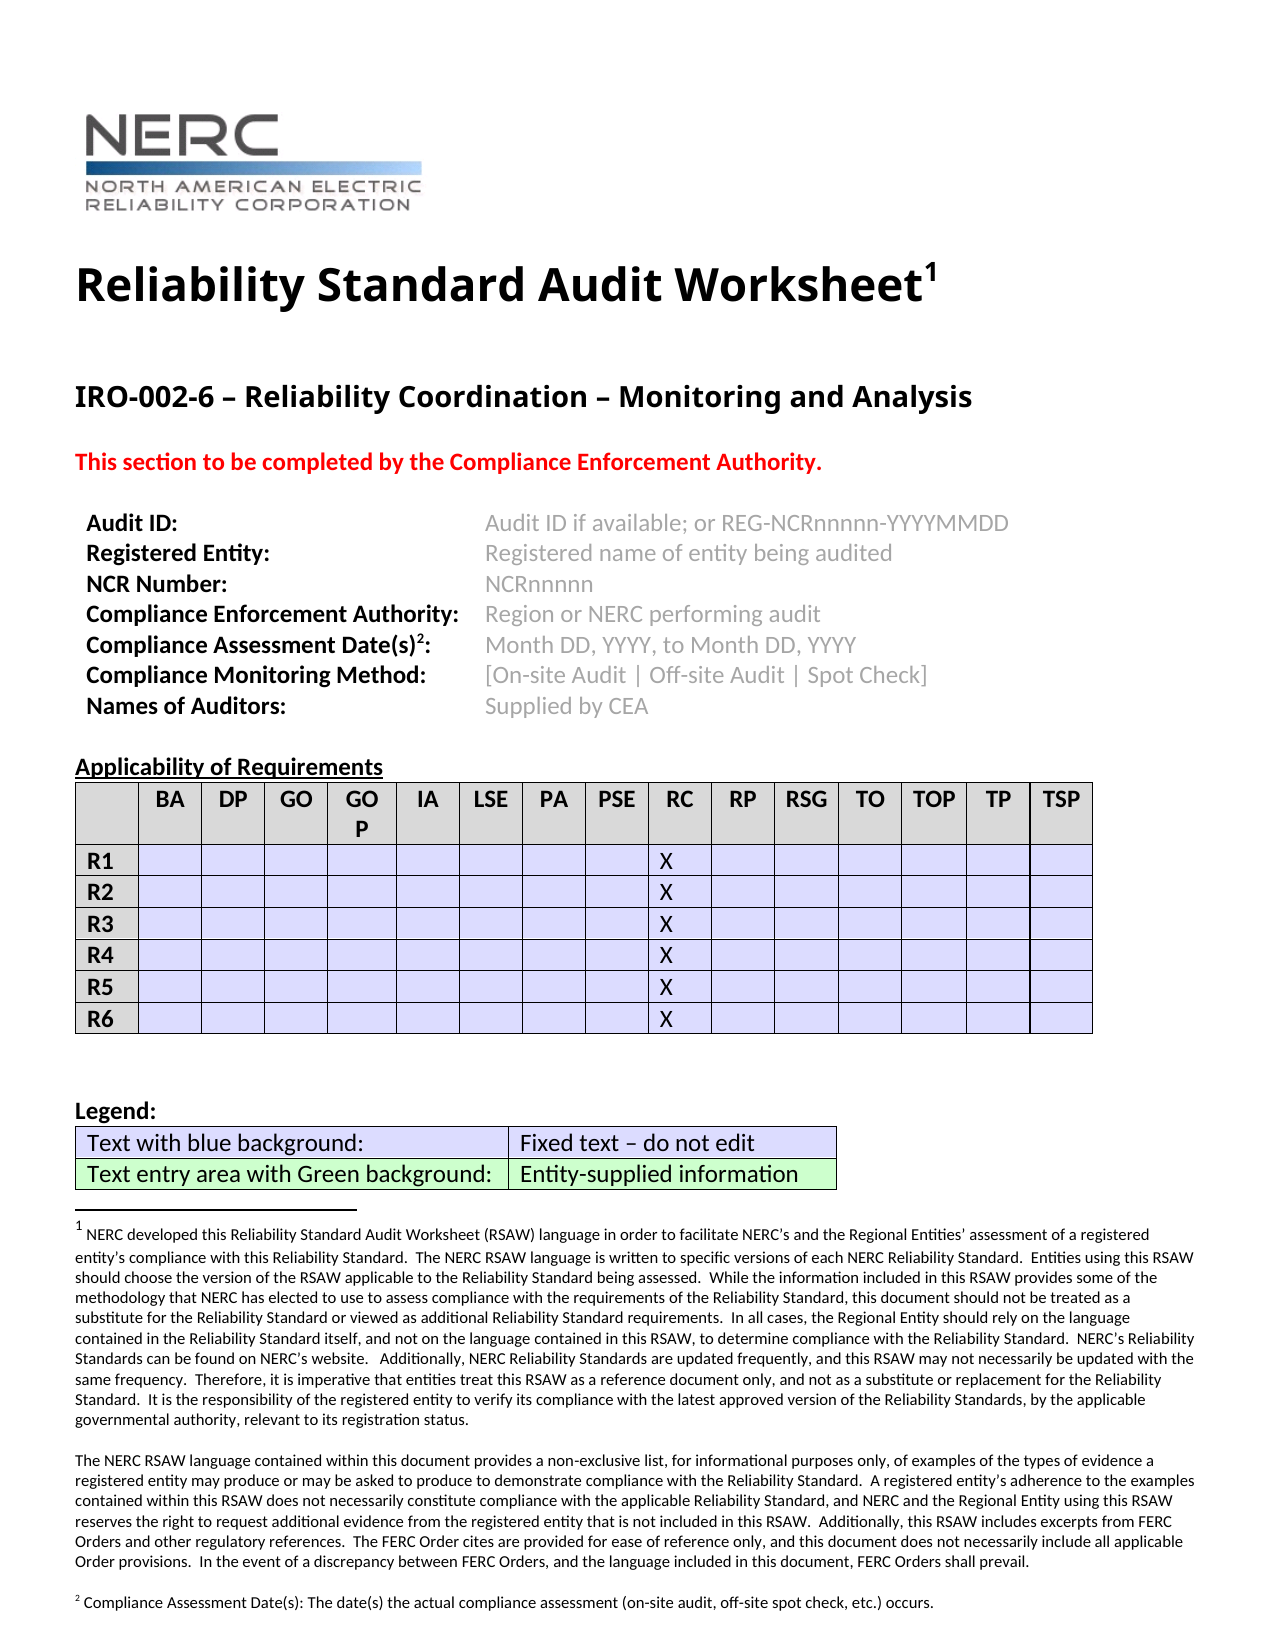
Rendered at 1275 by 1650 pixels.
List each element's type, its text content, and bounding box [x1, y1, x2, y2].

table_header GO [265, 783, 327, 844]
table_cell [775, 940, 838, 970]
table_header Audit ID: [75, 507, 473, 538]
table_cell [328, 971, 396, 1002]
table_cell R6 [76, 1003, 138, 1033]
table_header IA [397, 783, 459, 844]
table_header Fixed text – do not edit [509, 1127, 836, 1157]
table_cell Compliance Assessment Date(s): [75, 629, 473, 660]
table_cell [139, 845, 201, 875]
table_header Text with blue background: [76, 1127, 508, 1157]
table_cell [328, 876, 396, 907]
table_cell [523, 940, 585, 970]
table_cell X [649, 940, 711, 970]
table_cell NCRnnnnn [474, 568, 1200, 599]
table_cell [839, 908, 901, 938]
table_cell [397, 845, 459, 875]
table_cell [460, 940, 522, 970]
table_cell [397, 908, 459, 938]
subtitle IRO-002-6 – Reliability Coordination – Monitoring and Analysis [75, 376, 1200, 416]
table_cell [712, 845, 774, 875]
table_cell NCR Number: [75, 568, 473, 599]
table_cell [712, 971, 774, 1002]
table_cell [202, 940, 264, 970]
table_cell [523, 845, 585, 875]
table_cell R4 [76, 940, 138, 970]
table_cell [967, 876, 1029, 907]
table_header Audit ID if available; or REG-NCRnnnnn-YYYYMMDD [474, 507, 1200, 538]
table_cell [397, 1003, 459, 1033]
table_cell [1031, 1003, 1092, 1033]
table_cell [328, 940, 396, 970]
table_cell [523, 1003, 585, 1033]
table_cell Registered name of entity being audited [474, 538, 1200, 568]
table_cell [902, 876, 966, 907]
table_cell Registered Entity: [75, 538, 473, 568]
table_cell [712, 940, 774, 970]
table_cell [202, 876, 264, 907]
table_cell [265, 908, 327, 938]
table_cell [On-site Audit | Off-site Audit | Spot Check] [474, 660, 1200, 690]
table_cell [586, 971, 648, 1002]
table_header RP [712, 783, 774, 844]
table_cell [460, 845, 522, 875]
table_cell Compliance Monitoring Method: [75, 660, 473, 690]
table_header BA [139, 783, 201, 844]
table_cell [902, 1003, 966, 1033]
table_header TP [967, 783, 1029, 844]
table_cell [775, 971, 838, 1002]
table_cell [265, 876, 327, 907]
table_cell [265, 940, 327, 970]
table_cell X [649, 1003, 711, 1033]
table_cell Compliance Enforcement Authority: [75, 599, 473, 629]
table_cell [202, 908, 264, 938]
table_cell [265, 1003, 327, 1033]
table_cell [460, 1003, 522, 1033]
table_header DP [202, 783, 264, 844]
table_cell [586, 845, 648, 875]
table_header GOP [328, 783, 396, 844]
table_cell X [649, 876, 711, 907]
table_cell Supplied by CEA [474, 690, 1200, 721]
table_cell [775, 876, 838, 907]
table_cell [967, 908, 1029, 938]
table_cell [967, 971, 1029, 1002]
table_cell [967, 940, 1029, 970]
table_cell [328, 1003, 396, 1033]
table_cell [839, 876, 901, 907]
table_cell [202, 1003, 264, 1033]
table_cell [139, 908, 201, 938]
table_cell [460, 876, 522, 907]
table_cell [523, 876, 585, 907]
table_cell [967, 845, 1029, 875]
table_cell [712, 876, 774, 907]
table_cell [586, 1003, 648, 1033]
table_header LSE [460, 783, 522, 844]
table_cell [202, 845, 264, 875]
table_cell [1031, 940, 1092, 970]
table_cell [712, 1003, 774, 1033]
table_cell [586, 908, 648, 938]
table_cell X [649, 845, 711, 875]
table_cell [586, 940, 648, 970]
table_cell [523, 971, 585, 1002]
table_header RSG [775, 783, 838, 844]
table_cell [265, 845, 327, 875]
text Reliability Standard Audit Worksheet [75, 252, 1200, 315]
table_header [76, 783, 138, 844]
table_cell [839, 971, 901, 1002]
text Legend: [75, 1095, 1200, 1126]
table_cell [1031, 876, 1092, 907]
table_cell [460, 908, 522, 938]
table_cell [1031, 908, 1092, 938]
table_cell [1031, 845, 1092, 875]
table_cell [967, 1003, 1029, 1033]
table_header TO [839, 783, 901, 844]
table_cell [839, 845, 901, 875]
table_header PSE [586, 783, 648, 844]
table_cell [397, 876, 459, 907]
table_cell [839, 940, 901, 970]
table_cell [1031, 971, 1092, 1002]
table_header TSP [1031, 783, 1092, 844]
subtitle Applicability of Requirements [75, 751, 1200, 782]
table_header RC [649, 783, 711, 844]
text This section to be completed by the Compliance Enforcement Authority. [75, 446, 1200, 477]
table_cell [328, 908, 396, 938]
table_cell [902, 971, 966, 1002]
table_cell [328, 845, 396, 875]
table_cell [712, 908, 774, 938]
table_cell [397, 971, 459, 1002]
table_cell X [649, 908, 711, 938]
table_header PA [523, 783, 585, 844]
table_cell Entity-supplied information [509, 1159, 836, 1189]
table_cell [775, 908, 838, 938]
table_cell [839, 1003, 901, 1033]
table_cell [902, 940, 966, 970]
table_cell [902, 845, 966, 875]
table_cell [523, 908, 585, 938]
table_cell R1 [76, 845, 138, 875]
table_cell Names of Auditors: [75, 690, 473, 721]
picture [75, 103, 433, 222]
table_cell R3 [76, 908, 138, 938]
table_cell [775, 845, 838, 875]
table_cell [139, 876, 201, 907]
table_cell [265, 971, 327, 1002]
table_header TOP [902, 783, 966, 844]
table_cell Month DD, YYYY, to Month DD, YYYY [474, 629, 1200, 660]
table_cell X [649, 971, 711, 1002]
table_cell [586, 876, 648, 907]
table_cell R5 [76, 971, 138, 1002]
table_cell R2 [76, 876, 138, 907]
table_cell [397, 940, 459, 970]
table_cell [902, 908, 966, 938]
table_cell [139, 940, 201, 970]
table_cell [139, 971, 201, 1002]
table_cell [139, 1003, 201, 1033]
table_cell Text entry area with Green background: [76, 1159, 508, 1189]
table_cell [202, 971, 264, 1002]
table_cell Region or NERC performing audit [474, 599, 1200, 629]
table_cell [775, 1003, 838, 1033]
table_cell [460, 971, 522, 1002]
